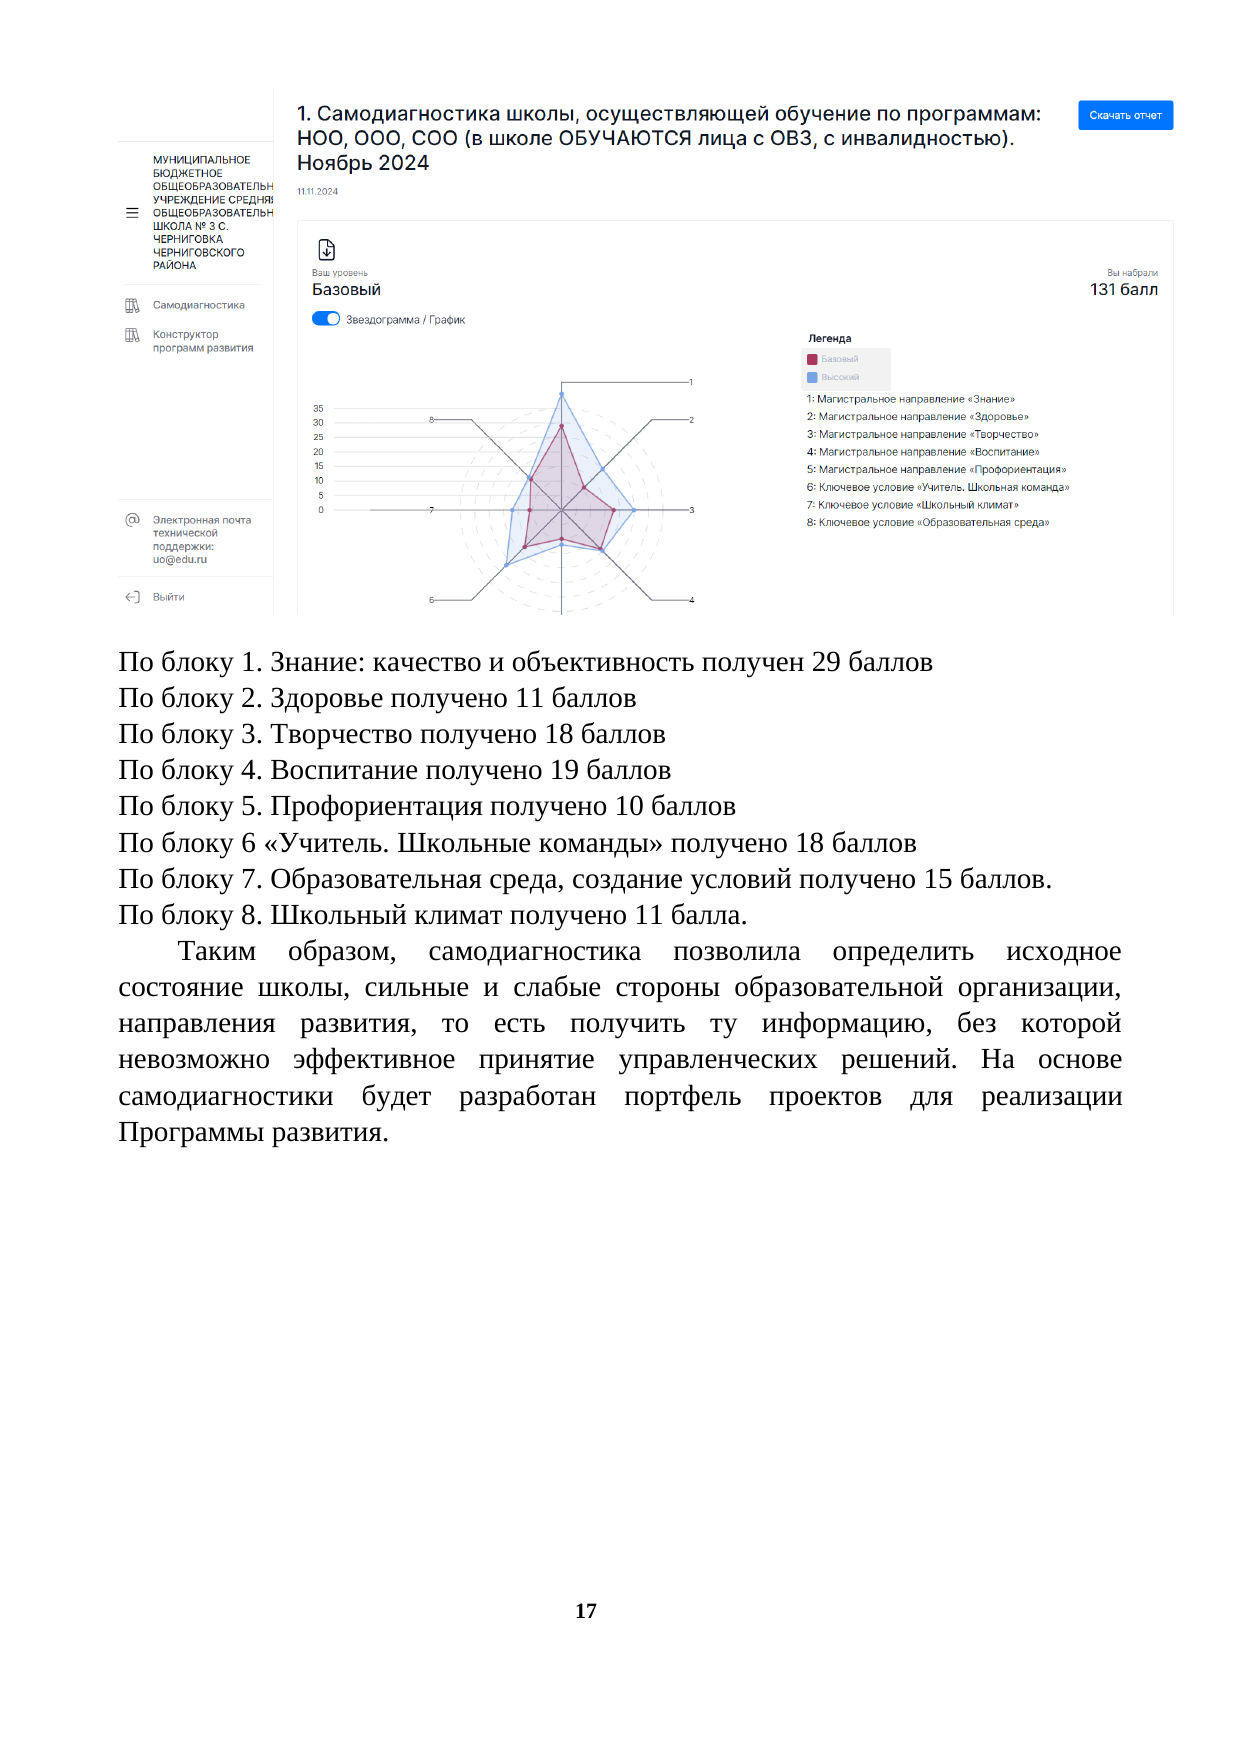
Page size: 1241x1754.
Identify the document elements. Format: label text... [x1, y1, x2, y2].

text По блоку 7. Образовательная среда, создание условий получено 15 баллов. [118, 861, 1123, 894]
text По блоку 1. Знание: качество и объективность получен 29 баллов [118, 644, 1123, 677]
text По блоку 4. Воспитание получено 19 баллов [118, 752, 1123, 786]
text По блоку 2. Здоровье получено 11 баллов [118, 680, 1123, 714]
text По блоку 6 «Учитель. Школьные команды» получено 18 баллов [118, 825, 1123, 858]
text По блоку 5. Профориентация получено 10 баллов [118, 788, 1123, 822]
text Таким образом, самодиагностика позволила определить исходное состояние школы, сильные и слабые стороны образовательной организации, направления развития, то есть получить ту информацию, без которой невозможно эффективное принятие управленческих решений. На основе самодиагностики будет разработан портфель проектов для реализации Программы развития. [118, 933, 1123, 1147]
text По блоку 3. Творчество получено 18 баллов [118, 716, 1123, 750]
text По блоку 8. Школьный климат получено 11 балла. [118, 897, 1123, 931]
picture [118, 88, 1182, 615]
